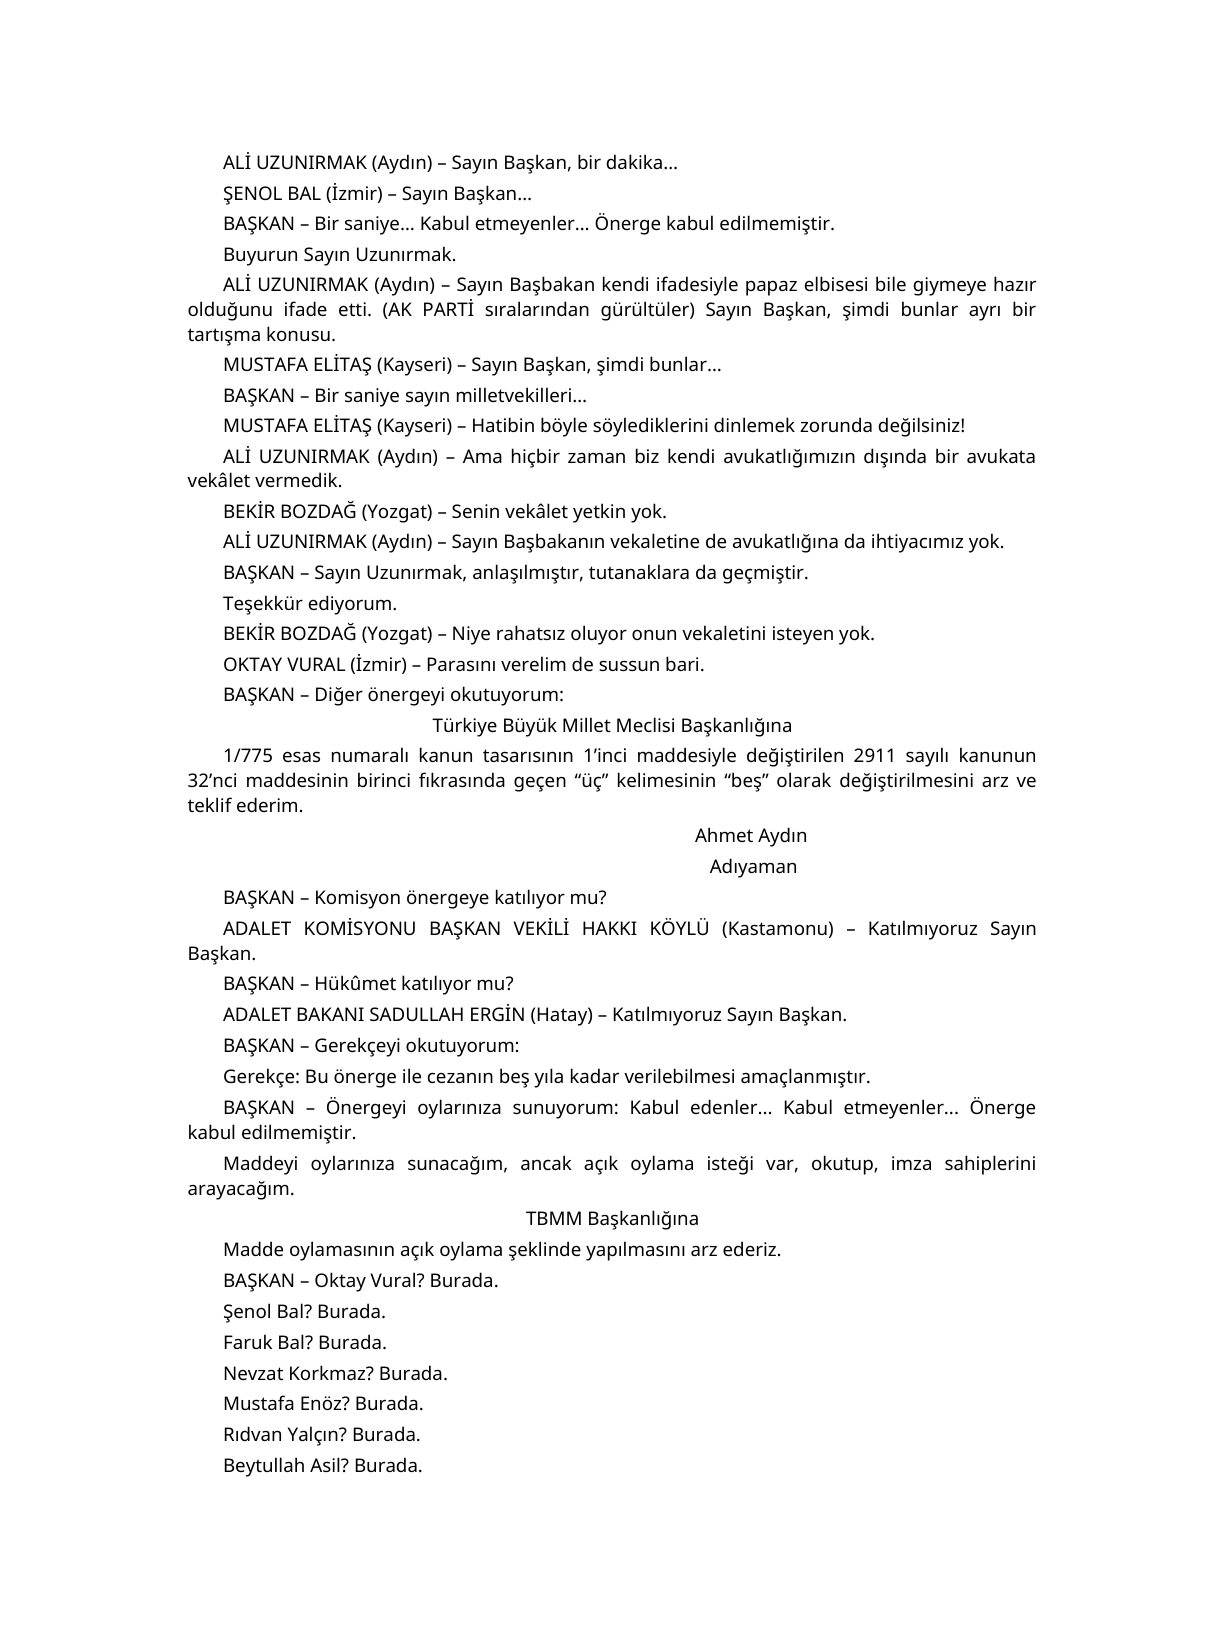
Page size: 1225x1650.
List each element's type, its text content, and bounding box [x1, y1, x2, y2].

text BAŞKAN – Bir saniye… Kabul etmeyenler… Önerge kabul edilmemiştir. [187, 211, 1037, 236]
text Madde oylamasının açık oylama şeklinde yapılmasını arz ederiz. [187, 1237, 1037, 1262]
text ŞENOL BAL (İzmir) – Sayın Başkan… [187, 181, 1037, 205]
text Buyurun Sayın Uzunırmak. [187, 242, 1037, 266]
text BAŞKAN – Komisyon önergeye katılıyor mu? [187, 884, 1037, 909]
text Teşekkür ediyorum. [187, 590, 1037, 615]
text Gerekçe: Bu önerge ile cezanın beş yıla kadar verilebilmesi amaçlanmıştır. [187, 1063, 1037, 1088]
text MUSTAFA ELİTAŞ (Kayseri) – Hatibin böyle söylediklerini dinlemek zorunda değilsiniz! [187, 413, 1037, 438]
text BAŞKAN – Önergeyi oylarınıza sunuyorum: Kabul edenler... Kabul etmeyenler... Önerge kabul edilmemiştir. [187, 1094, 1037, 1144]
text ADALET KOMİSYONU BAŞKAN VEKİLİ HAKKI KÖYLÜ (Kastamonu) – Katılmıyoruz Sayın Başkan. [187, 915, 1037, 965]
text ALİ UZUNIRMAK (Aydın) – Sayın Başkan, bir dakika… [187, 150, 1037, 175]
text BAŞKAN – Hükûmet katılıyor mu? [187, 971, 1037, 996]
text BEKİR BOZDAĞ (Yozgat) – Senin vekâlet yetkin yok. [187, 499, 1037, 523]
text Türkiye Büyük Millet Meclisi Başkanlığına [187, 712, 1037, 737]
text Rıdvan Yalçın? Burada. [187, 1422, 1037, 1447]
text TBMM Başkanlığına [187, 1206, 1037, 1231]
text ALİ UZUNIRMAK (Aydın) – Ama hiçbir zaman biz kendi avukatlığımızın dışında bir avukata vekâlet vermedik. [187, 443, 1037, 493]
text BAŞKAN – Bir saniye sayın milletvekilleri… [187, 382, 1037, 407]
text ADALET BAKANI SADULLAH ERGİN (Hatay) – Katılmıyoruz Sayın Başkan. [187, 1002, 1037, 1027]
text ALİ UZUNIRMAK (Aydın) – Sayın Başbakan kendi ifadesiyle papaz elbisesi bile giymeye hazır olduğunu ifade etti. (AK PARTİ sıralarından gürültüler) Sayın Başkan, şimdi bunlar ayrı bir tartışma konusu. [187, 272, 1037, 346]
text BAŞKAN – Diğer önergeyi okutuyorum: [187, 682, 1037, 707]
text Ahmet Aydın [187, 823, 1037, 847]
text Beytullah Asil? Burada. [187, 1452, 1037, 1477]
text OKTAY VURAL (İzmir) – Parasını verelim de sussun bari. [187, 651, 1037, 676]
text Nevzat Korkmaz? Burada. [187, 1360, 1037, 1385]
text BAŞKAN – Gerekçeyi okutuyorum: [187, 1032, 1037, 1057]
text Mustafa Enöz? Burada. [187, 1391, 1037, 1416]
text Adıyaman [187, 853, 1037, 878]
text ALİ UZUNIRMAK (Aydın) – Sayın Başbakanın vekaletine de avukatlığına da ihtiyacımız yok. [187, 529, 1037, 554]
text 1/775 esas numaralı kanun tasarısının 1’inci maddesiyle değiştirilen 2911 sayılı kanunun 32’nci maddesinin birinci fıkrasında geçen “üç” kelimesinin “beş” olarak değiştirilmesini arz ve teklif ederim. [187, 743, 1037, 817]
text MUSTAFA ELİTAŞ (Kayseri) – Sayın Başkan, şimdi bunlar… [187, 352, 1037, 377]
text Faruk Bal? Burada. [187, 1329, 1037, 1354]
text BEKİR BOZDAĞ (Yozgat) – Niye rahatsız oluyor onun vekaletini isteyen yok. [187, 621, 1037, 646]
text Maddeyi oylarınıza sunacağım, ancak açık oylama isteği var, okutup, imza sahiplerini arayacağım. [187, 1150, 1037, 1200]
text BAŞKAN – Sayın Uzunırmak, anlaşılmıştır, tutanaklara da geçmiştir. [187, 560, 1037, 584]
text Şenol Bal? Burada. [187, 1298, 1037, 1323]
text BAŞKAN – Oktay Vural? Burada. [187, 1267, 1037, 1292]
